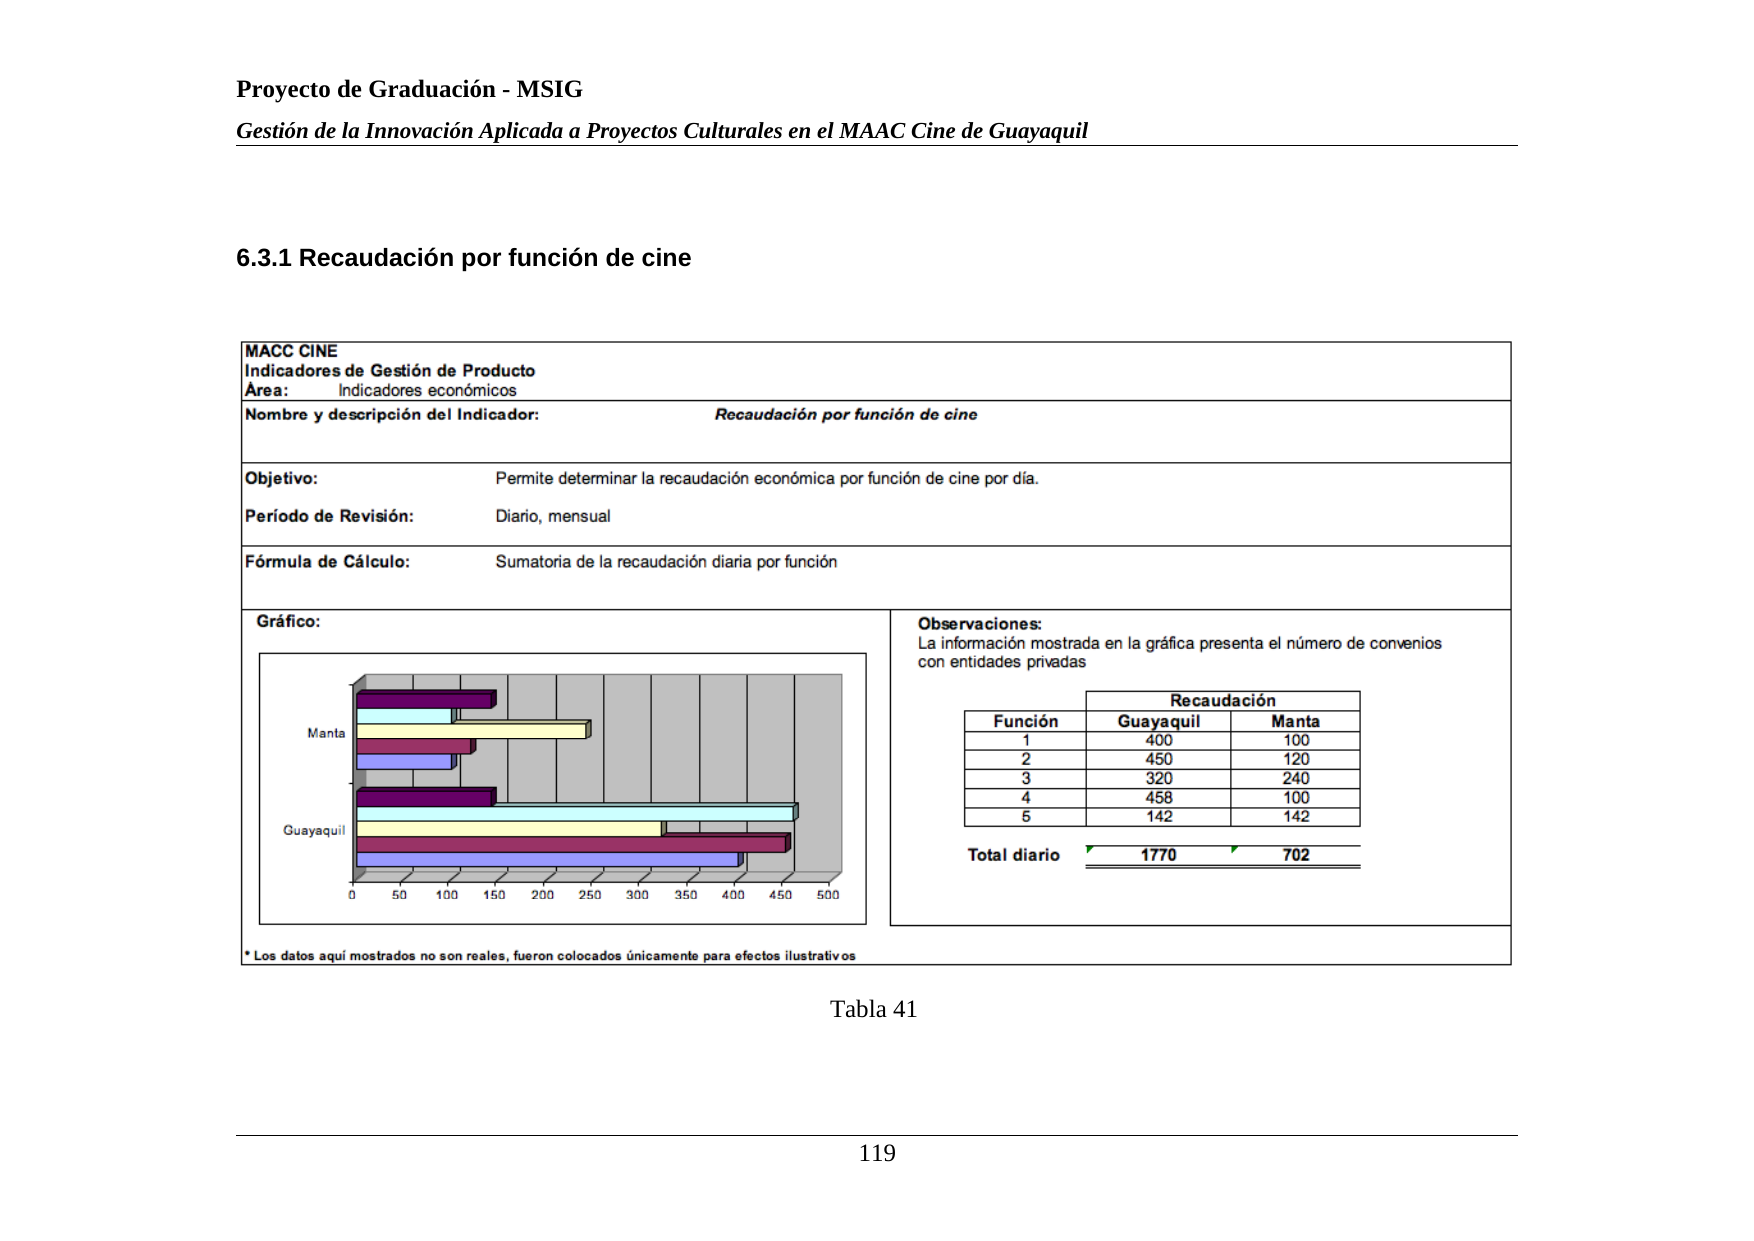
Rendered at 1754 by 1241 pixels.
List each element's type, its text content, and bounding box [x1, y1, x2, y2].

subtitle 6.3.1 Recaudación por función de cine [236, 243, 1518, 272]
